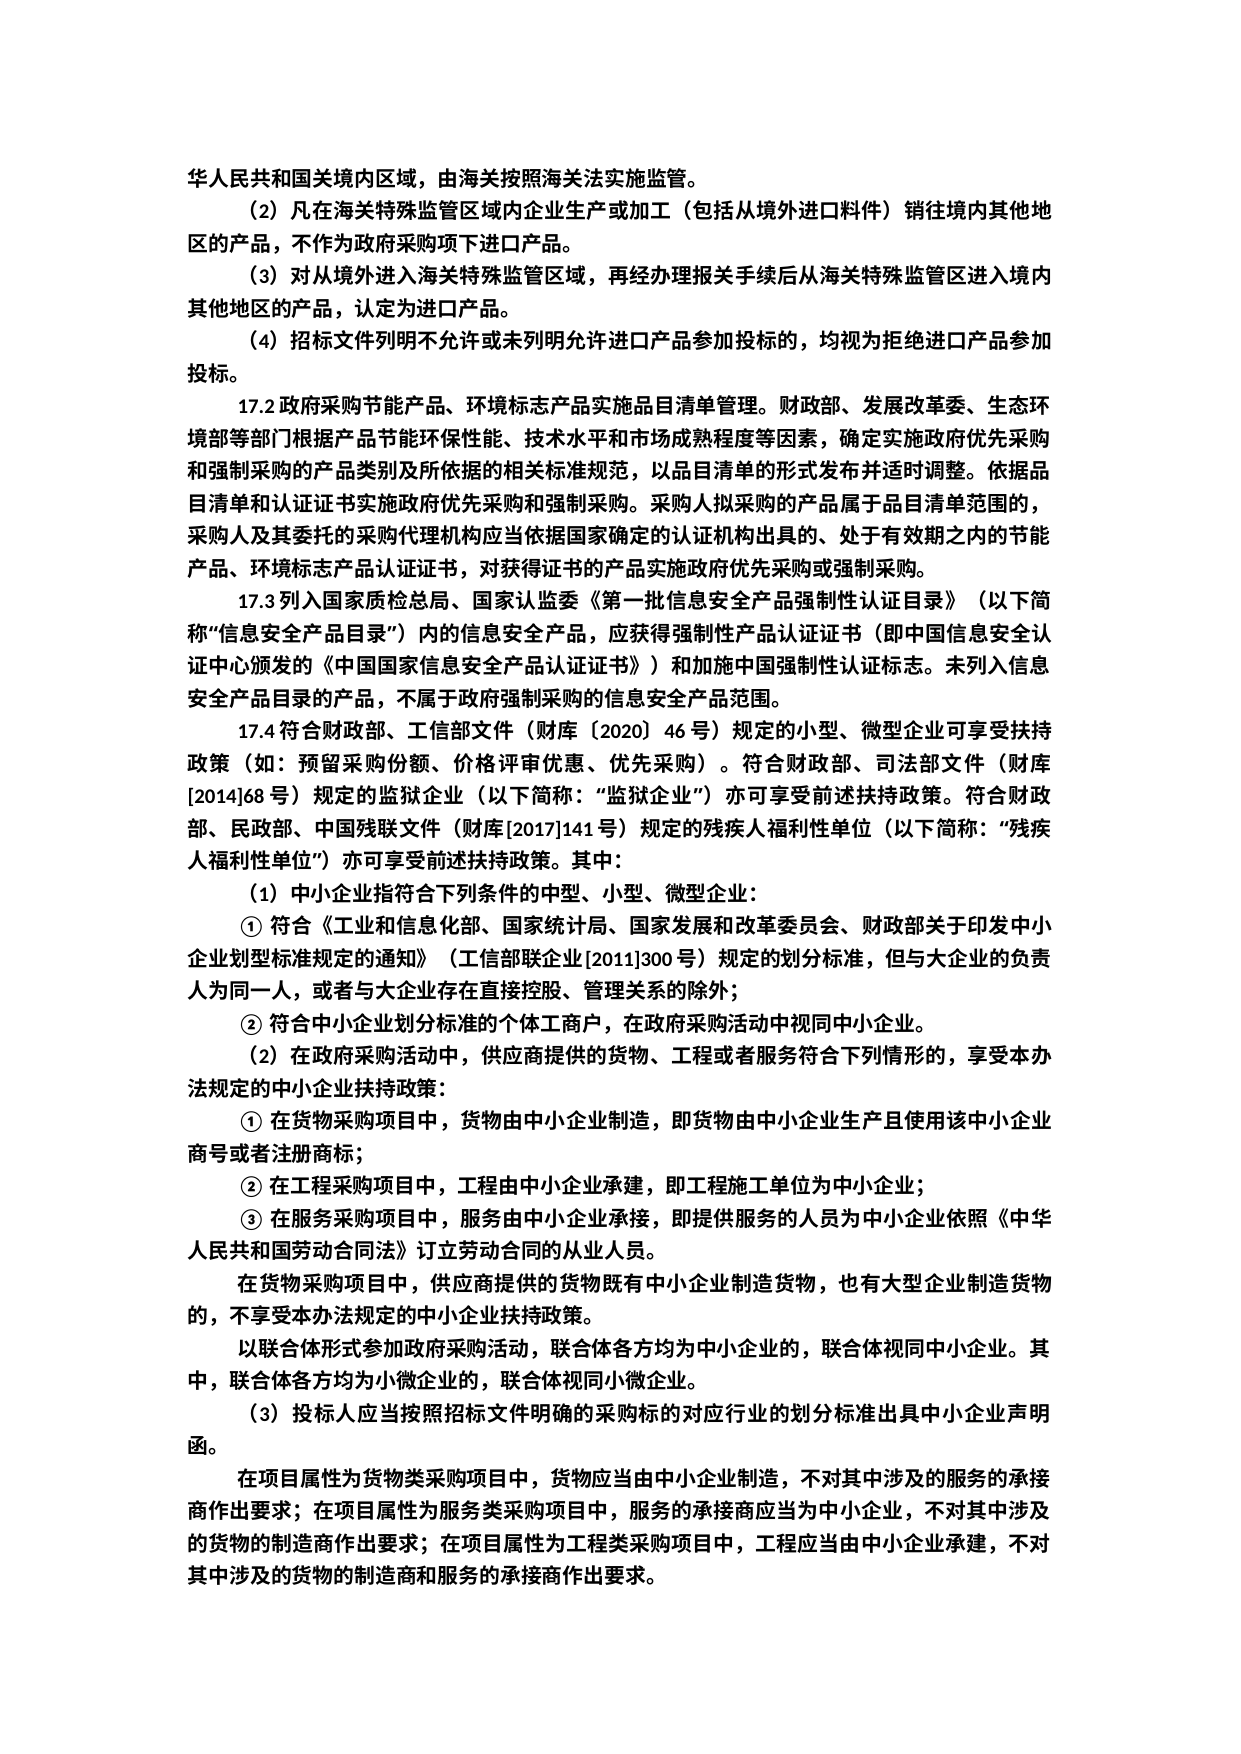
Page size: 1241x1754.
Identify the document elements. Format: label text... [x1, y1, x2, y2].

text 17.2政府采购节能产品、环境标志产品实施品目清单管理。财政部、发展改革委、生态环境部等部门根据产品节能环保性能、技术水平和市场成熟程度等因素，确定实施政府优先采购和强制采购的产品类别及所依据的相关标准规范，以品目清单的形式发布并适时调整。依据品目清单和认证证书实施政府优先采购和强制采购。采购人拟采购的产品属于品目清单范围的，采购人及其委托的采购代理机构应当依据国家确定的认证机构出具的、处于有效期之内的节能产品、环境标志产品认证证书，对获得证书的产品实施政府优先采购或强制采购。 [187, 389, 1053, 584]
text （1）中小企业指符合下列条件的中型、小型、微型企业： [187, 877, 1053, 909]
text （4）招标文件列明不允许或未列明允许进口产品参加投标的，均视为拒绝进口产品参加投标。 [187, 324, 1053, 389]
text （3）对从境外进入海关特殊监管区域，再经办理报关手续后从海关特殊监管区进入境内其他地区的产品，认定为进口产品。 [187, 259, 1053, 324]
text 在项目属性为货物类采购项目中，货物应当由中小企业制造，不对其中涉及的服务的承接商作出要求；在项目属性为服务类采购项目中，服务的承接商应当为中小企业，不对其中涉及的货物的制造商作出要求；在项目属性为工程类采购项目中，工程应当由中小企业承建，不对其中涉及的货物的制造商和服务的承接商作出要求。 [187, 1462, 1053, 1592]
text （2）凡在海关特殊监管区域内企业生产或加工（包括从境外进口料件）销往境内其他地区的产品，不作为政府采购项下进口产品。 [187, 194, 1053, 259]
text 17.3列入国家质检总局、国家认监委《第一批信息安全产品强制性认证目录》（以下简称“信息安全产品目录”）内的信息安全产品，应获得强制性产品认证证书（即中国信息安全认证中心颁发的《中国国家信息安全产品认证证书》）和加施中国强制性认证标志。未列入信息安全产品目录的产品，不属于政府强制采购的信息安全产品范围。 [187, 584, 1053, 714]
text （3）投标人应当按照招标文件明确的采购标的对应行业的划分标准出具中小企业声明函。 [187, 1397, 1053, 1462]
text ①符合《工业和信息化部、国家统计局、国家发展和改革委员会、财政部关于印发中小企业划型标准规定的通知》（工信部联企业[2011]300号）规定的划分标准，但与大企业的负责人为同一人，或者与大企业存在直接控股、管理关系的除外； [187, 909, 1053, 1007]
text （2）在政府采购活动中，供应商提供的货物、工程或者服务符合下列情形的，享受本办法规定的中小企业扶持政策： [187, 1039, 1053, 1104]
text ③在服务采购项目中，服务由中小企业承接，即提供服务的人员为中小企业依照《中华人民共和国劳动合同法》订立劳动合同的从业人员。 [187, 1202, 1053, 1267]
text ②符合中小企业划分标准的个体工商户，在政府采购活动中视同中小企业。 [187, 1007, 1053, 1039]
text 以联合体形式参加政府采购活动，联合体各方均为中小企业的，联合体视同中小企业。其中，联合体各方均为小微企业的，联合体视同小微企业。 [187, 1332, 1053, 1397]
text 在货物采购项目中，供应商提供的货物既有中小企业制造货物，也有大型企业制造货物的，不享受本办法规定的中小企业扶持政策。 [187, 1267, 1053, 1332]
text ②在工程采购项目中，工程由中小企业承建，即工程施工单位为中小企业； [187, 1169, 1053, 1202]
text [187, 162, 1053, 194]
text ①在货物采购项目中，货物由中小企业制造，即货物由中小企业生产且使用该中小企业商号或者注册商标； [187, 1104, 1053, 1169]
text 17.4符合财政部、工信部文件（财库〔2020〕46号）规定的小型、微型企业可享受扶持政策（如：预留采购份额、价格评审优惠、优先采购）。符合财政部、司法部文件（财库[2014]68号）规定的监狱企业（以下简称：“监狱企业”）亦可享受前述扶持政策。符合财政部、民政部、中国残联文件（财库[2017]141号）规定的残疾人福利性单位（以下简称：“残疾人福利性单位”）亦可享受前述扶持政策。其中： [187, 714, 1053, 877]
